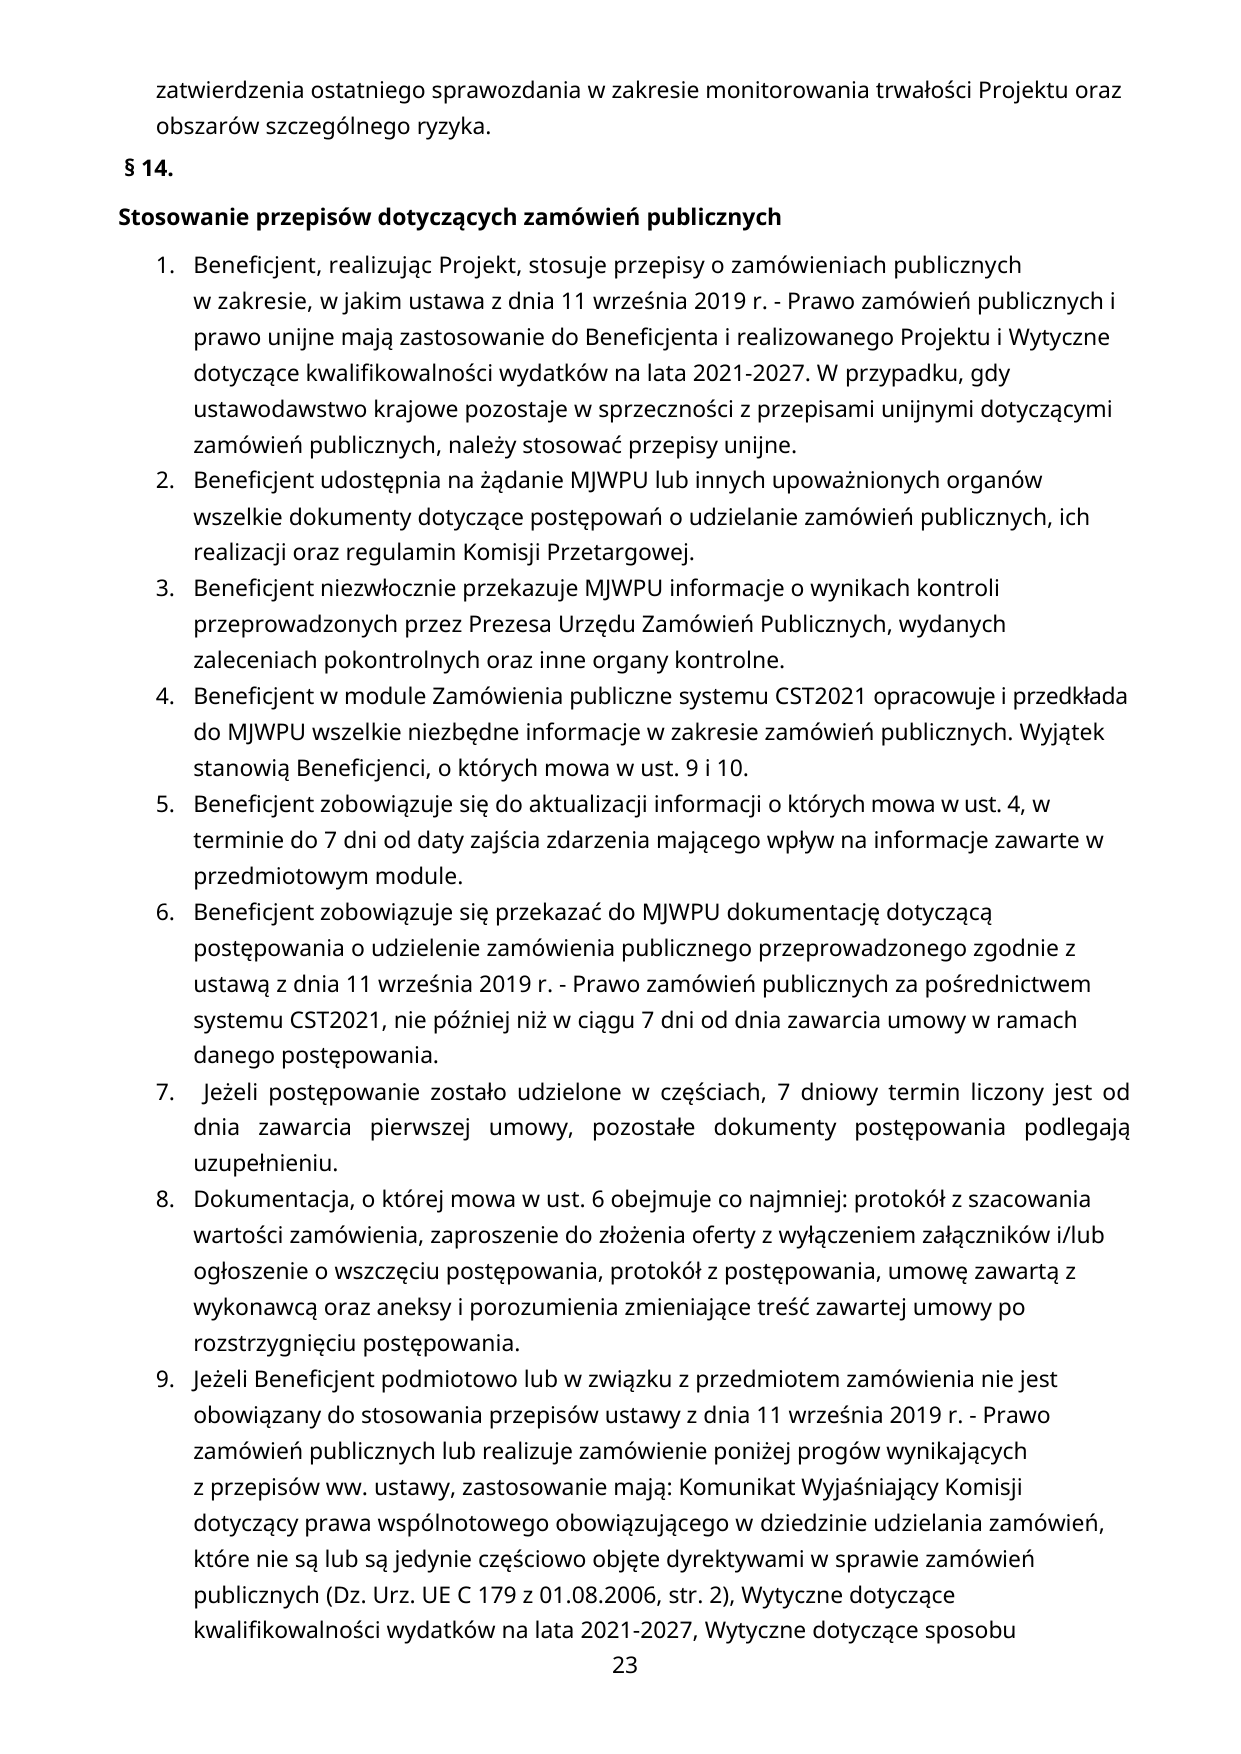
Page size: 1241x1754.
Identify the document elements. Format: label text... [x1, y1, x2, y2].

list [118, 74, 1132, 141]
list Beneficjent niezwłocznie przekazuje MJWPU informacje o wynikach kontroli przeprowadzonych przez Prezesa Urzędu Zamówień Publicznych, wydanych zaleceniach pokontrolnych oraz inne organy kontrolne. [156, 572, 1132, 675]
subtitle Stosowanie przepisów dotyczących zamówień publicznych [118, 200, 1132, 232]
list Jeżeli postępowanie zostało udzielone w częściach, 7 dniowy termin liczony jest od dnia zawarcia pierwszej umowy, pozostałe dokumenty postępowania podlegają uzupełnieniu. [156, 1075, 1132, 1178]
subtitle § 14. [118, 152, 1132, 183]
list Beneficjent, realizując Projekt, stosuje przepisy o zamówieniach publicznych w zakresie, w jakim ustawa z dnia 11 września 2019 r. - Prawo zamówień publicznych i prawo unijne mają zastosowanie do Beneficjenta i realizowanego Projektu i Wytyczne dotyczące kwalifikowalności wydatków na lata 2021-2027. W przypadku, gdy ustawodawstwo krajowe pozostaje w sprzeczności z przepisami unijnymi dotyczącymi zamówień publicznych, należy stosować przepisy unijne. [156, 249, 1132, 460]
list Beneficjent zobowiązuje się przekazać do MJWPU dokumentację dotyczącą postępowania o udzielenie zamówienia publicznego przeprowadzonego zgodnie z ustawą z dnia 11 września 2019 r. - Prawo zamówień publicznych za pośrednictwem systemu CST2021, nie później niż w ciągu 7 dni od dnia zawarcia umowy w ramach danego postępowania. [156, 896, 1132, 1071]
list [156, 1363, 1132, 1646]
list Dokumentacja, o której mowa w ust. 6 obejmuje co najmniej: protokół z szacowania wartości zamówienia, zaproszenie do złożenia oferty z wyłączeniem załączników i/lub ogłoszenie o wszczęciu postępowania, protokół z postępowania, umowę zawartą z wykonawcą oraz aneksy i porozumienia zmieniające treść zawartej umowy po rozstrzygnięciu postępowania. [156, 1183, 1132, 1358]
list Beneficjent udostępnia na żądanie MJWPU lub innych upoważnionych organów wszelkie dokumenty dotyczące postępowań o udzielanie zamówień publicznych, ich realizacji oraz regulamin Komisji Przetargowej. [156, 464, 1132, 568]
list Beneficjent zobowiązuje się do aktualizacji informacji o których mowa w ust. 4, w terminie do 7 dni od daty zajścia zdarzenia mającego wpływ na informacje zawarte w przedmiotowym module. [156, 788, 1132, 891]
list Beneficjent w module Zamówienia publiczne systemu CST2021 opracowuje i przedkłada do MJWPU wszelkie niezbędne informacje w zakresie zamówień publicznych. Wyjątek stanowią Beneficjenci, o których mowa w ust. 9 i 10. [156, 680, 1132, 783]
